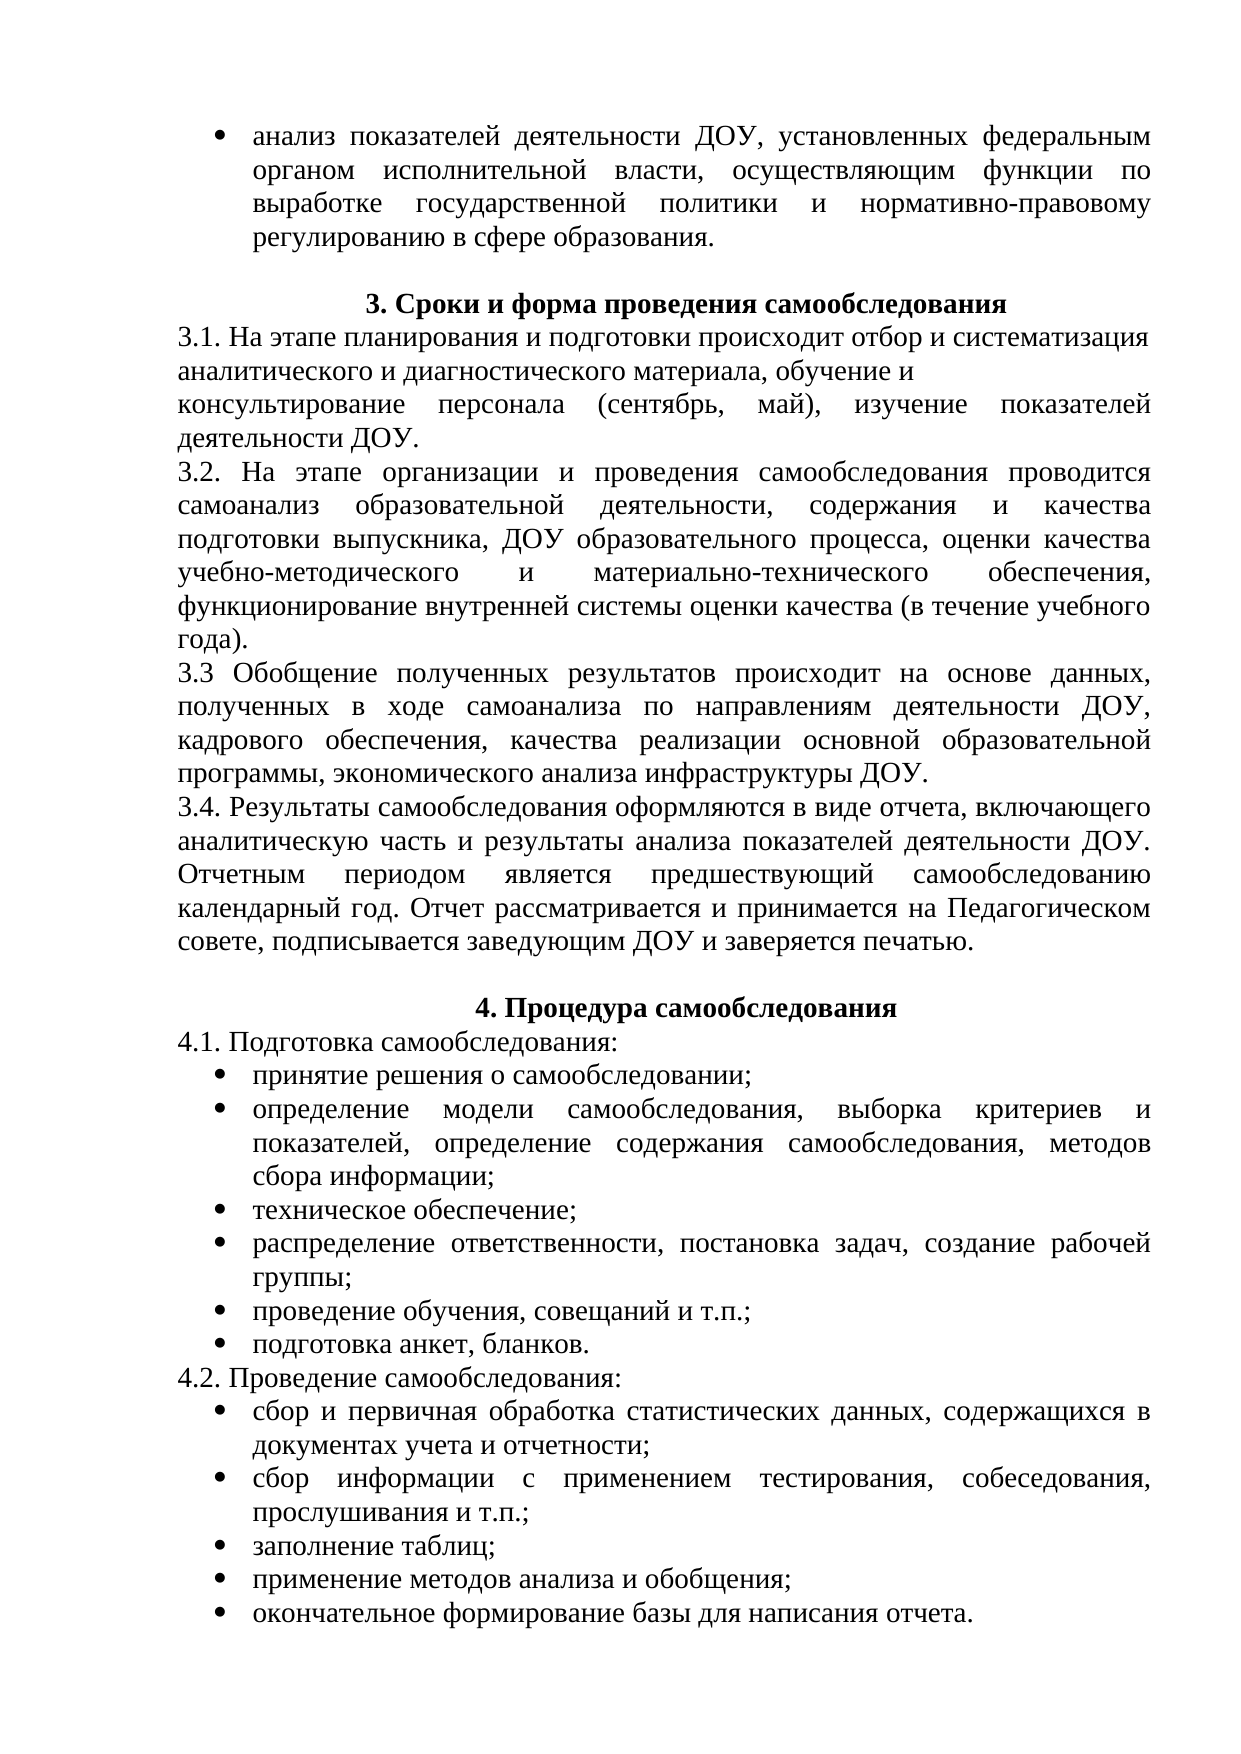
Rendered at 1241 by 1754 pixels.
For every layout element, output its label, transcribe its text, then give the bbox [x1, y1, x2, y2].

list анализ показателей деятельности ДОУ, установленных федеральным органом исполнительной власти, осуществляющим функции по выработке государственной политики и нормативно-правовому регулированию в сфере образования. [215, 118, 1152, 252]
list 4. Процедура самообследования [221, 990, 1152, 1024]
list заполнение таблиц; [215, 1528, 1152, 1561]
list 3.2. На этапе организации и проведения самообследования проводится самоанализ образовательной деятельности, содержания и качества подготовки выпускника, ДОУ образовательного процесса, оценки качества учебно-методического и материально-технического обеспечения, функционирование внутренней системы оценки качества (в течение учебного года). [177, 454, 1152, 655]
list применение методов анализа и обобщения; [215, 1561, 1152, 1595]
list 3.1. На этапе планирования и подготовки происходит отбор и систематизация [177, 319, 1152, 353]
list 3.4. Результаты самообследования оформляются в виде отчета, включающего аналитическую часть и результаты анализа показателей деятельности ДОУ. Отчетным периодом является предшествующий самообследованию календарный год. Отчет рассматривается и принимается на Педагогическом совете, подписывается заведующим ДОУ и заверяется печатью. [177, 789, 1152, 957]
text 4.1. Подготовка самообследования: [177, 1024, 1152, 1057]
list техническое обеспечение; [215, 1192, 1152, 1225]
list распределение ответственности, постановка задач, создание рабочей группы; [215, 1225, 1152, 1293]
list 3. Сроки и форма проведения самообследования [221, 286, 1152, 319]
list аналитического и диагностического материала, обучение и [177, 353, 1152, 387]
list консультирование персонала (сентябрь, май), изучение показателей деятельности ДОУ. [177, 387, 1152, 454]
text 4.2. Проведение самообследования: [177, 1360, 1152, 1393]
list принятие решения о самообследовании; [215, 1057, 1152, 1091]
list окончательное формирование базы для написания отчета. [215, 1595, 1152, 1629]
list сбор информации с применением тестирования, собеседования, прослушивания и т.п.; [215, 1461, 1152, 1528]
list определение модели самообследования, выборка критериев и показателей, определение содержания самообследования, методов сбора информации; [215, 1091, 1152, 1192]
list 3.3 Обобщение полученных результатов происходит на основе данных, полученных в ходе самоанализа по направлениям деятельности ДОУ, кадрового обеспечения, качества реализации основной образовательной программы, экономического анализа инфраструктуры ДОУ. [177, 655, 1152, 789]
list сбор и первичная обработка статистических данных, содержащихся в документах учета и отчетности; [215, 1393, 1152, 1461]
list подготовка анкет, бланков. [215, 1326, 1152, 1360]
list проведение обучения, совещаний и т.п.; [215, 1293, 1152, 1326]
